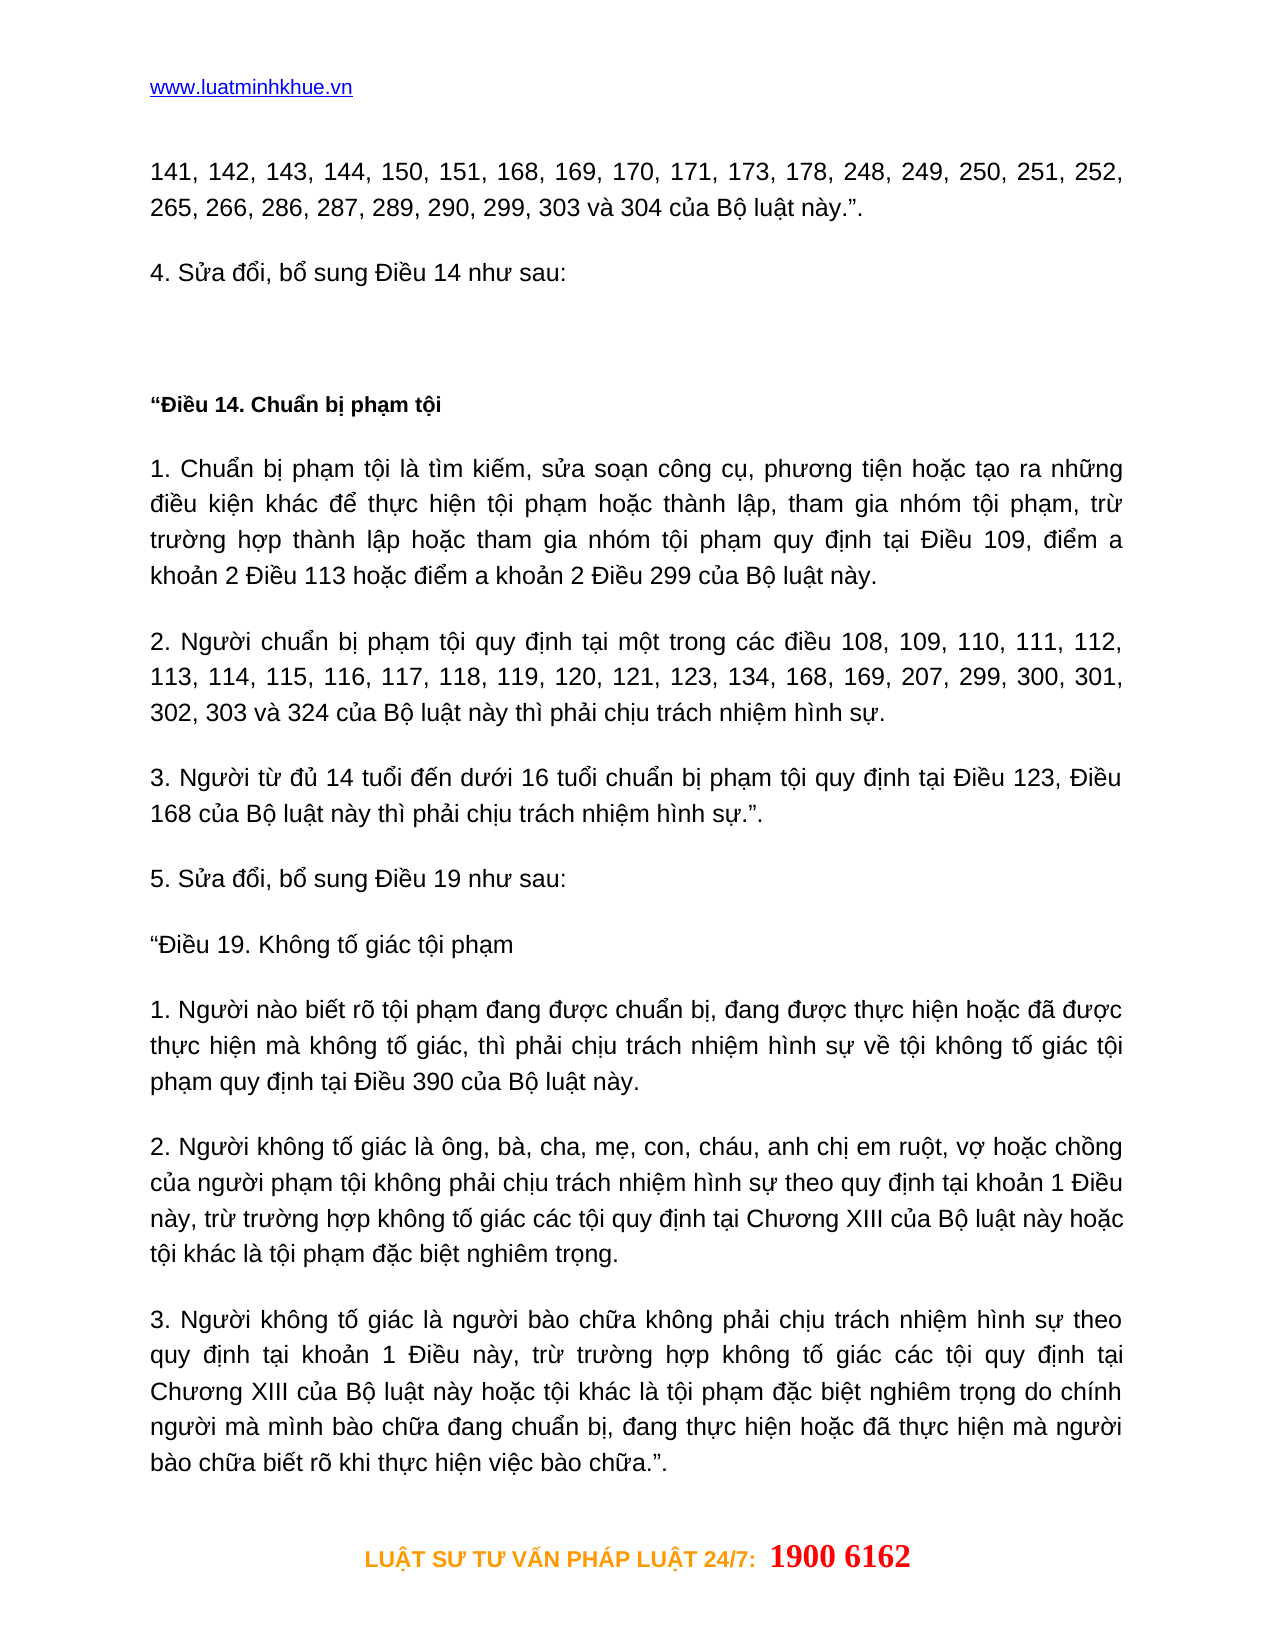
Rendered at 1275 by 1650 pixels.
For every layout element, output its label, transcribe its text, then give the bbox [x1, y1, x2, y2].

text 3. Người từ đủ 14 tuổi đến dưới 16 tuổi chuẩn bị phạm tội quy định tại Điều 123, Điều 168 của Bộ luật này thì phải chịu trách nhiệm hình sự.”. [150, 756, 1125, 828]
text 3. Người không tố giác là người bào chữa không phải chịu trách nhiệm hình sự theo quy định tại khoản 1 Điều này, trừ trường hợp không tố giác các tội quy định tại Chương XIII của Bộ luật này hoặc tội khác là tội phạm đặc biệt nghiêm trọng do chính người mà mình bào chữa đang chuẩn bị, đang thực hiện hoặc đã thực hiện mà người bào chữa biết rõ khi thực hiện việc bào chữa.”. [150, 1297, 1125, 1477]
text 2. Người không tố giác là ông, bà, cha, mẹ, con, cháu, anh chị em ruột, vợ hoặc chồng của người phạm tội không phải chịu trách nhiệm hình sự theo quy định tại khoản 1 Điều này, trừ trường hợp không tố giác các tội quy định tại Chương XIII của Bộ luật này hoặc tội khác là tội phạm đặc biệt nghiêm trọng. [150, 1124, 1125, 1268]
text 2. Người chuẩn bị phạm tội quy định tại một trong các điều 108, 109, 110, 111, 112, 113, 114, 115, 116, 117, 118, 119, 120, 121, 123, 134, 168, 169, 207, 299, 300, 301, 302, 303 và 324 của Bộ luật này thì phải chịu trách nhiệm hình sự. [150, 619, 1125, 727]
text 5. Sửa đổi, bổ sung Điều 19 như sau: [150, 857, 1125, 893]
text “Điều 19. Không tố giác tội phạm [150, 922, 1125, 958]
text “Điều 14. Chuẩn bị phạm tội [150, 381, 1125, 417]
text 1. Người nào biết rõ tội phạm đang được chuẩn bị, đang được thực hiện hoặc đã được thực hiện mà không tố giác, thì phải chịu trách nhiệm hình sự về tội không tố giác tội phạm quy định tại Điều 390 của Bộ luật này. [150, 987, 1125, 1095]
text 1. Chuẩn bị phạm tội là tìm kiếm, sửa soạn công cụ, phương tiện hoặc tạo ra những điều kiện khác để thực hiện tội phạm hoặc thành lập, tham gia nhóm tội phạm, trừ trường hợp thành lập hoặc tham gia nhóm tội phạm quy định tại Điều 109, điểm a khoản 2 Điều 113 hoặc điểm a khoản 2 Điều 299 của Bộ luật này. [150, 446, 1125, 590]
text 4. Sửa đổi, bổ sung Điều 14 như sau: [150, 251, 1125, 287]
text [150, 150, 1125, 222]
